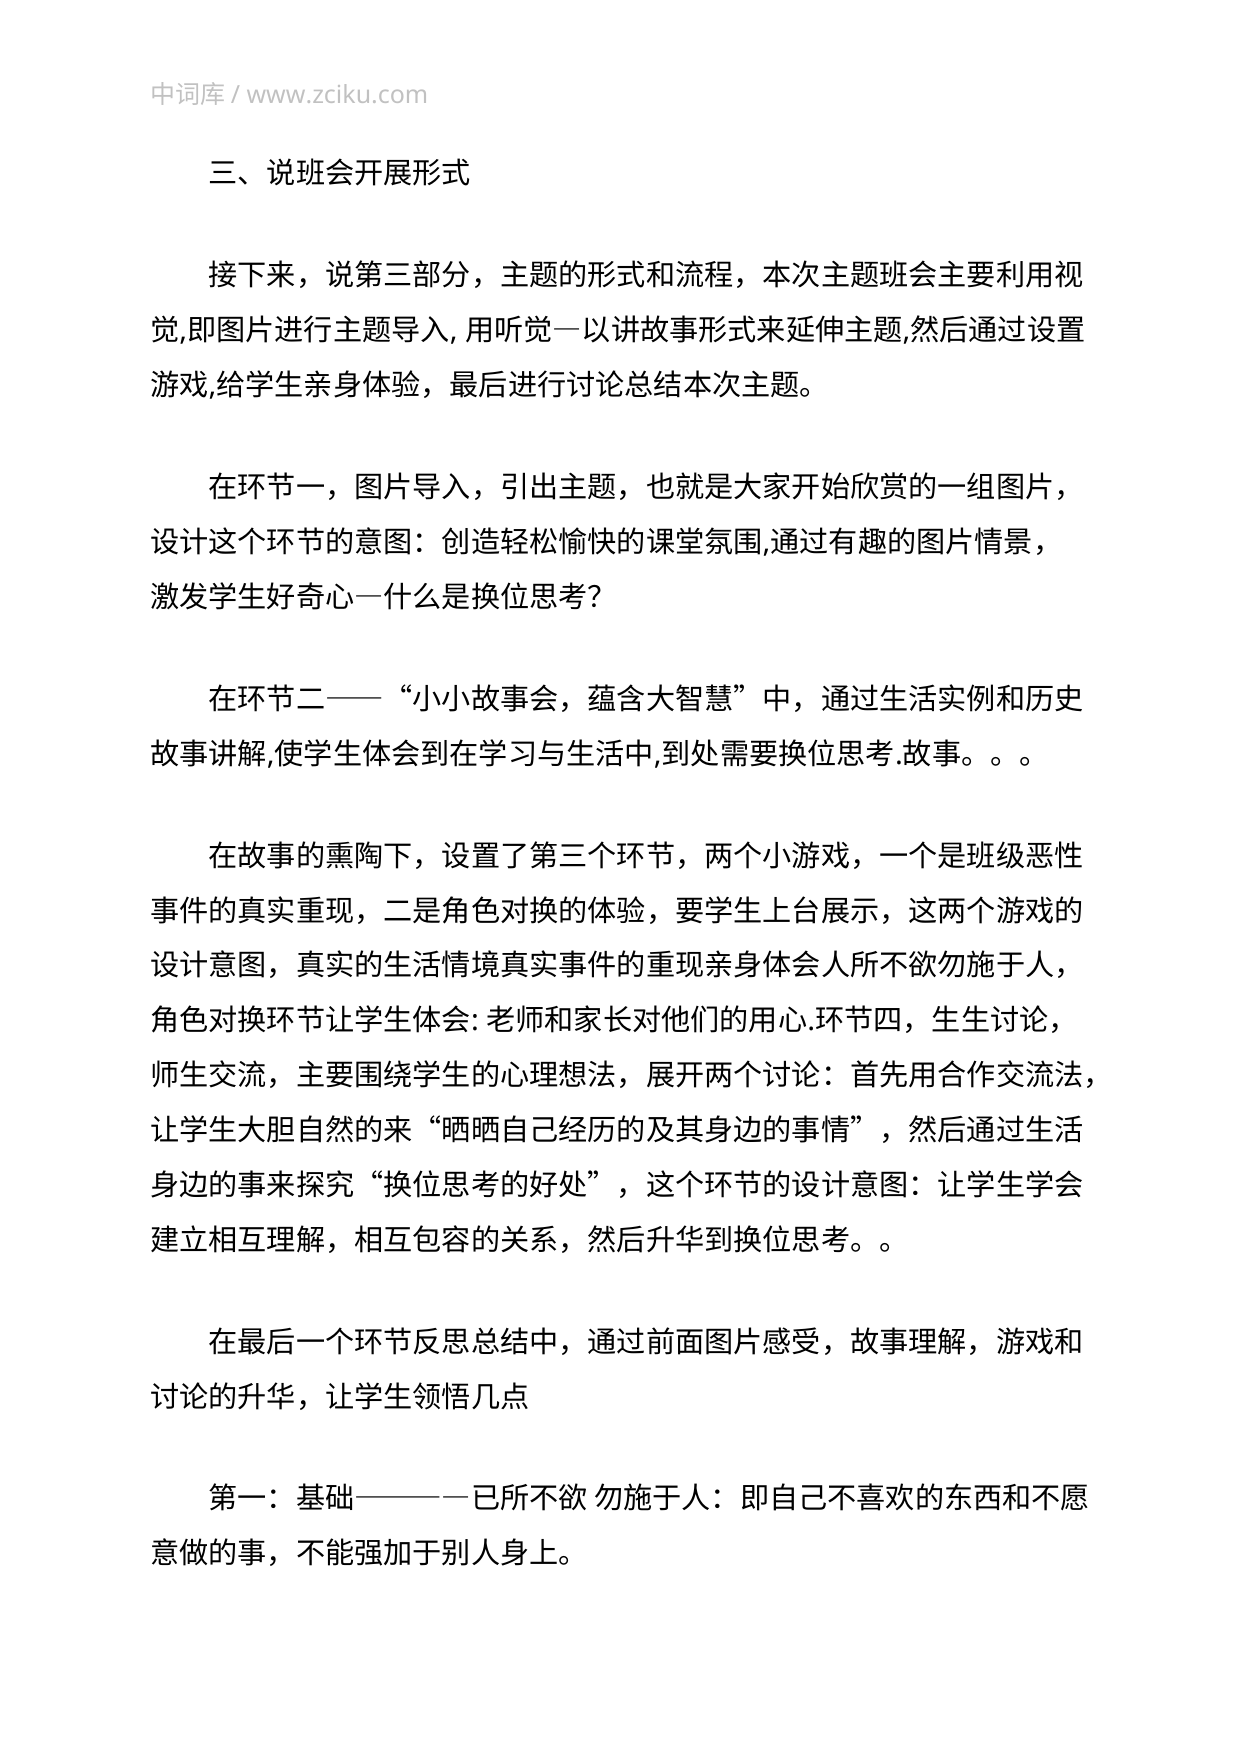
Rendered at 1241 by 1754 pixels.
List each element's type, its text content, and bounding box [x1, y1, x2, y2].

text 在故事的熏陶下，设置了第三个环节，两个小游戏，一个是班级恶性事件的真实重现，二是角色对换的体验，要学生上台展示，这两个游戏的设计意图，真实的生活情境真实事件的重现亲身体会人所不欲勿施于人，角色对换环节让学生体会: 老师和家长对他们的用心.环节四，生生讨论，师生交流，主要围绕学生的心理想法，展开两个讨论：首先用合作交流法，让学生大胆自然的来“晒晒自己经历的及其身边的事情”，然后通过生活身边的事来探究“换位思考的好处”，这个环节的设计意图：让学生学会建立相互理解，相互包容的关系，然后升华到换位思考。。 [150, 832, 1090, 1259]
text 在最后一个环节反思总结中，通过前面图片感受，故事理解，游戏和讨论的升华，让学生领悟几点 [150, 1318, 1090, 1416]
text 接下来，说第三部分，主题的形式和流程，本次主题班会主要利用视觉,即图片进行主题导入, 用听觉—以讲故事形式来延伸主题,然后通过设置游戏,给学生亲身体验，最后进行讨论总结本次主题。 [150, 252, 1090, 404]
text 三、说班会开展形式 [150, 150, 1090, 192]
text 第一：基础————已所不欲 勿施于人：即自己不喜欢的东西和不愿意做的事，不能强加于别人身上。 [150, 1475, 1090, 1572]
text 在环节二——“小小故事会，蕴含大智慧”中，通过生活实例和历史故事讲解,使学生体会到在学习与生活中,到处需要换位思考.故事。。。 [150, 675, 1090, 773]
text 在环节一，图片导入，引出主题，也就是大家开始欣赏的一组图片，设计这个环节的意图：创造轻松愉快的课堂氛围,通过有趣的图片情景，激发学生好奇心—什么是换位思考？ [150, 464, 1090, 616]
